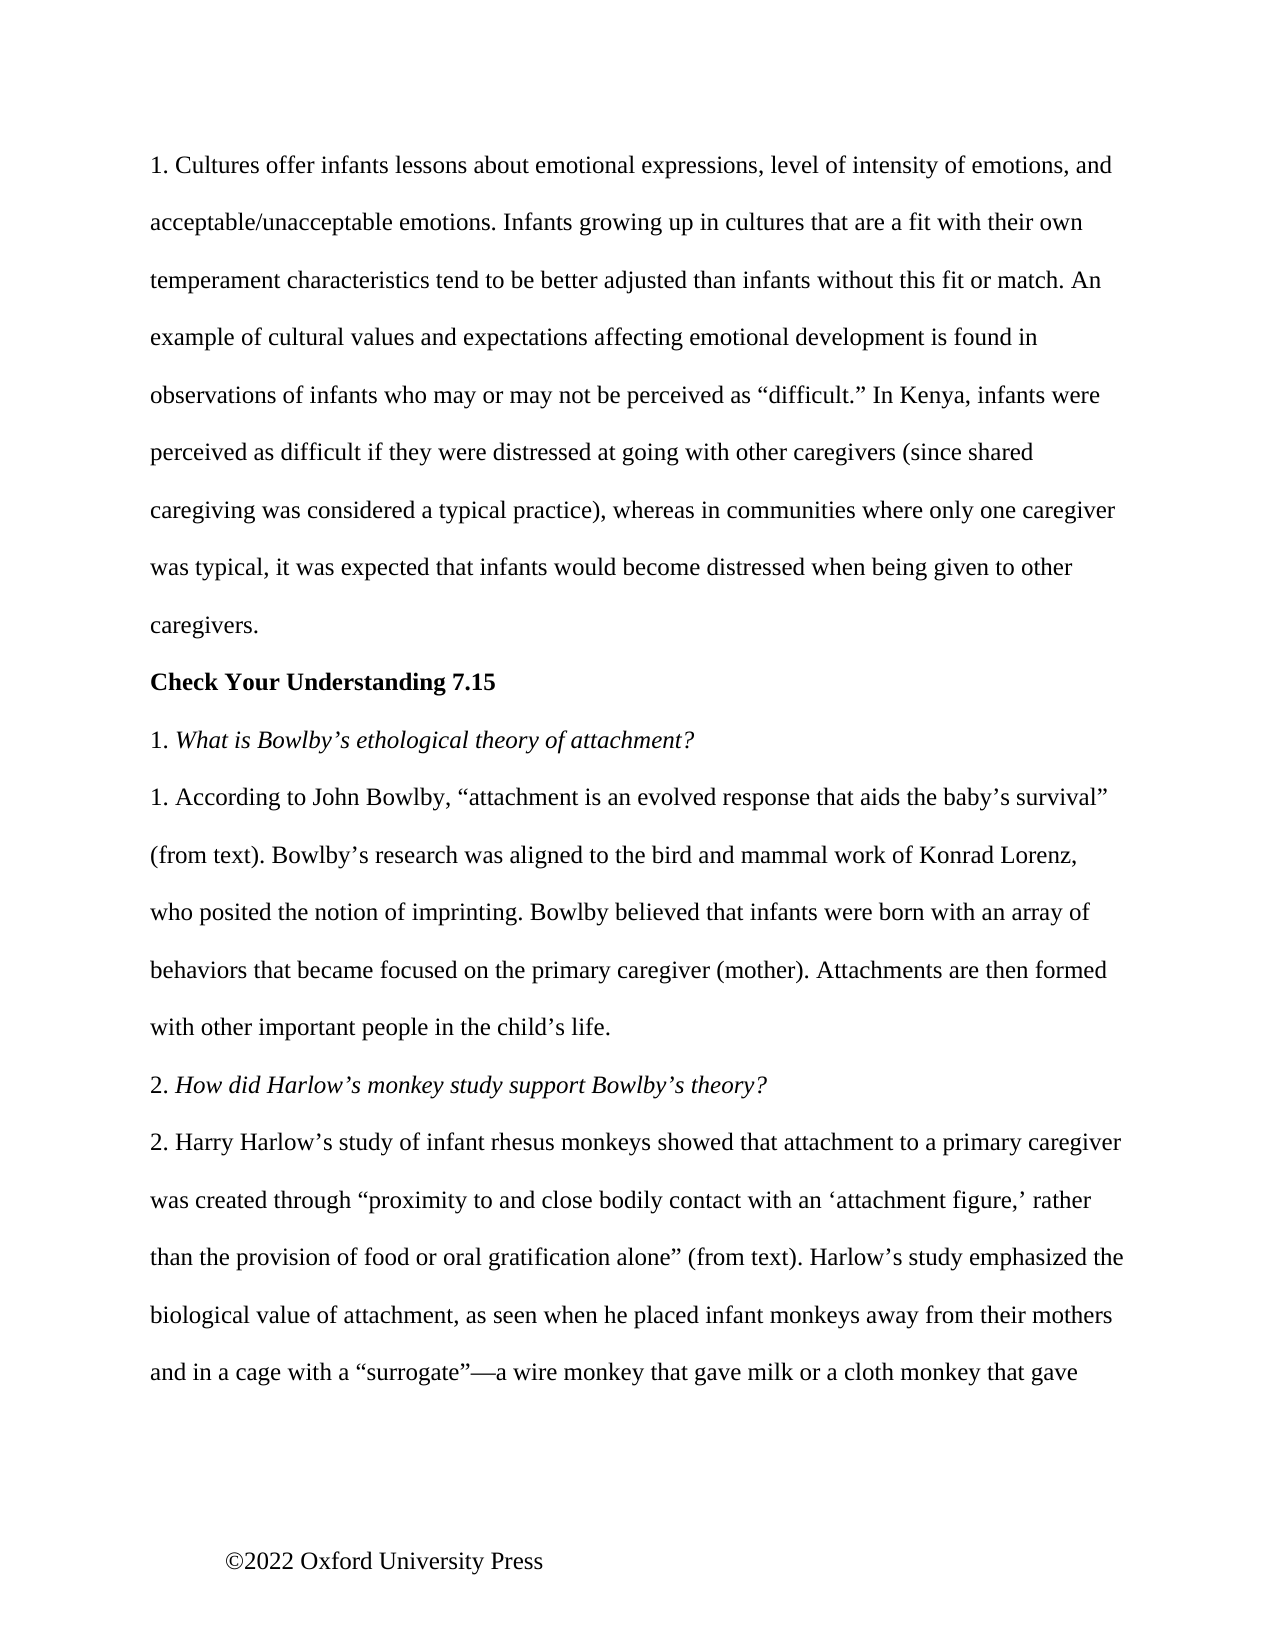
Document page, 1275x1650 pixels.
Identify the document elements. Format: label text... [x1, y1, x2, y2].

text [150, 1127, 1125, 1386]
text 1. Cultures offer infants lessons about emotional expressions, level of intensity of emotions, and acceptable/unacceptable emotions. Infants growing up in cultures that are a fit with their own temperament characteristics tend to be better adjusted than infants without this fit or match. An example of cultural values and expectations affecting emotional development is found in observations of infants who may or may not be perceived as “difficult.” In Kenya, infants were perceived as difficult if they were distressed at going with other caregivers (since shared caregiving was considered a typical practice), whereas in communities where only one caregiver was typical, it was expected that infants would become distressed when being given to other caregivers. [150, 150, 1125, 639]
text 1. According to John Bowlby, “attachment is an evolved response that aids the baby’s survival” (from text). Bowlby’s research was aligned to the bird and mammal work of Konrad Lorenz, who posited the notion of imprinting. Bowlby believed that infants were born with an array of behaviors that became focused on the primary caregiver (mother). Attachments are then formed with other important people in the child’s life. [150, 782, 1125, 1041]
text 1. What is Bowlby’s ethological theory of attachment? [150, 725, 1125, 754]
text 2. How did Harlow’s monkey study support Bowlby’s theory? [150, 1070, 1125, 1099]
text Check Your Understanding 7.15 [150, 667, 1125, 696]
